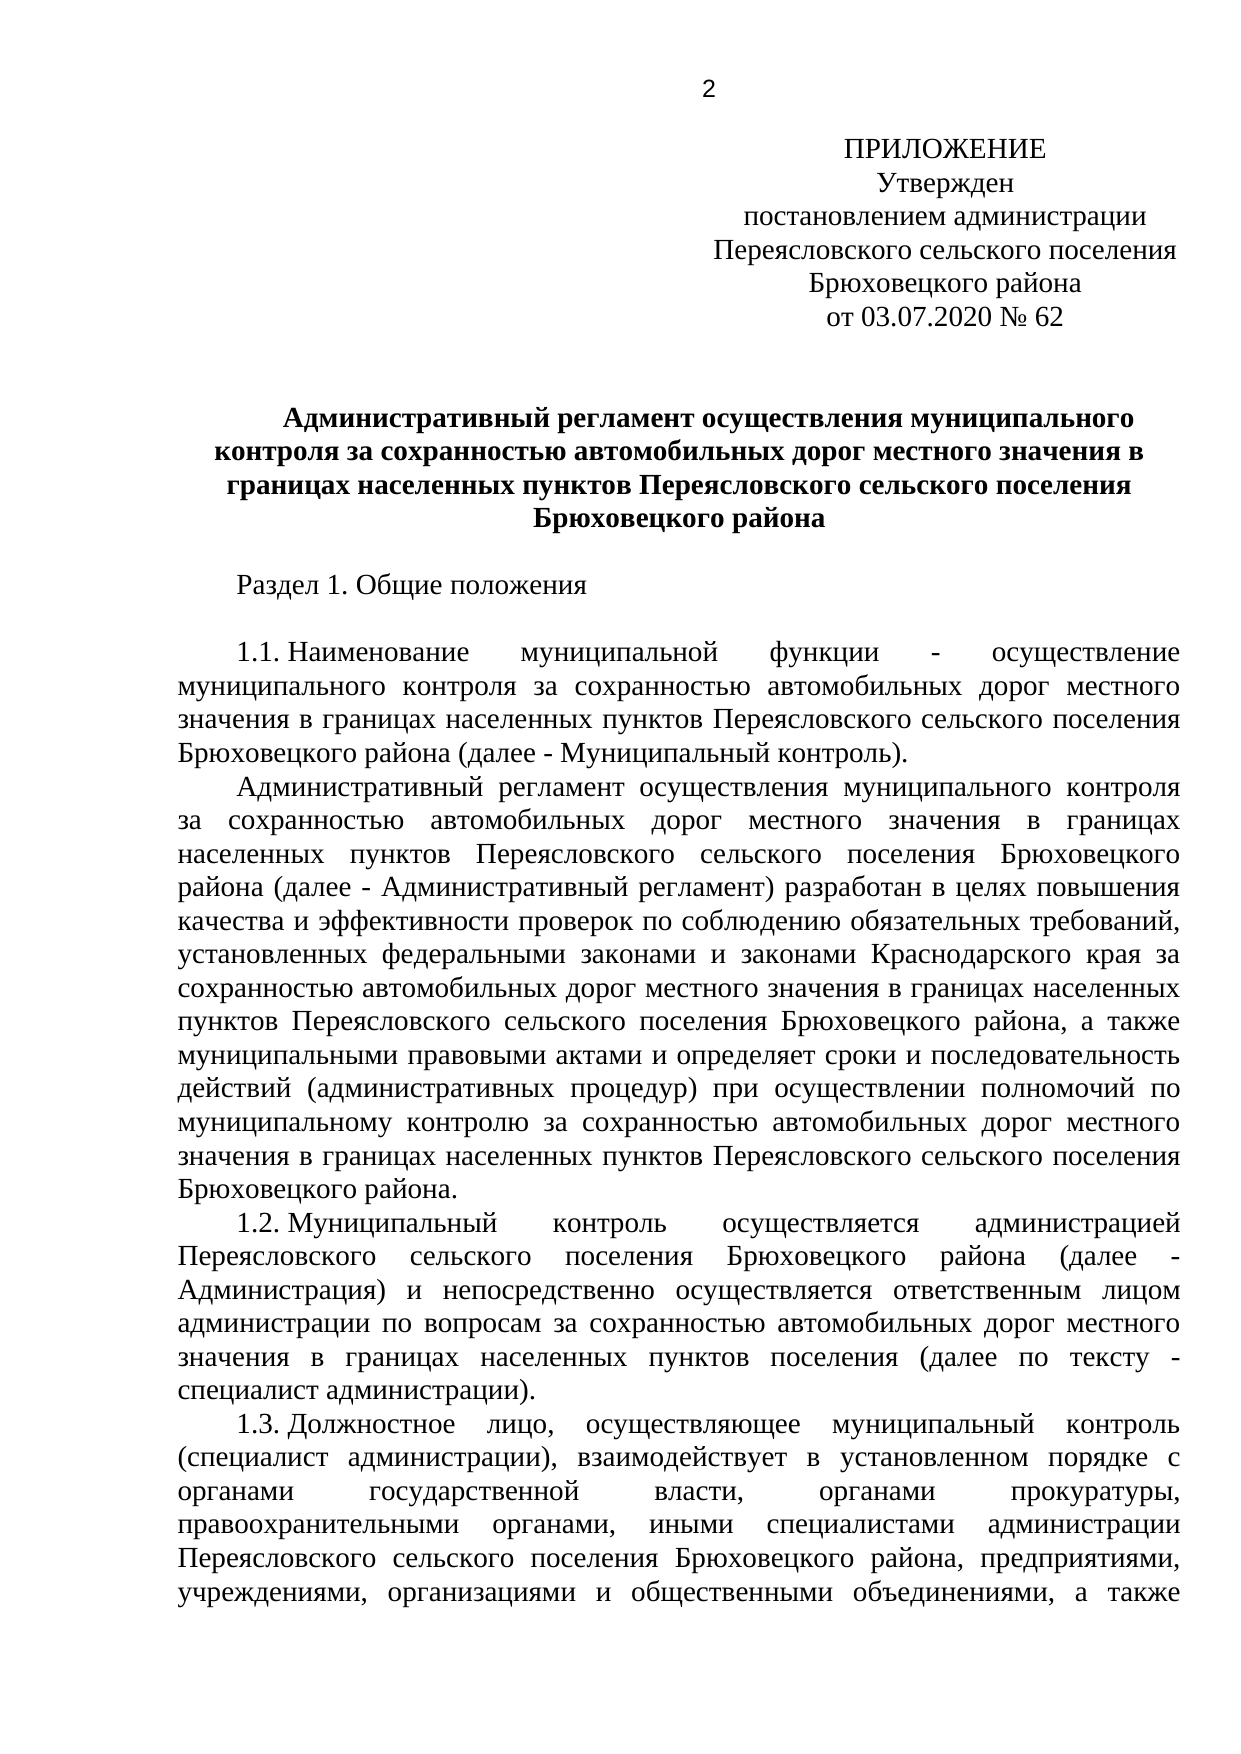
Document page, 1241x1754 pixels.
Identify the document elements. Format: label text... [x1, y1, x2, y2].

text 1.2. Муниципальный контроль осуществляется администрацией Переясловского сельского поселения Брюховецкого района (далее - Администрация) и непосредственно осуществляется ответственным лицом администрации по вопросам за сохранностью автомобильных дорог местного значения в границах населенных пунктов поселения (далее по тексту - специалист администрации). [177, 1205, 1181, 1406]
text постановлением администрации [177, 198, 1181, 232]
text Утвержден [177, 165, 1181, 198]
text Раздел 1. Общие положения [177, 567, 1181, 601]
text ПРИЛОЖЕНИЕ [177, 131, 1181, 165]
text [177, 1406, 1181, 1607]
text Административный регламент осуществления муниципального контроля за сохранностью автомобильных дорог местного значения в границах населенных пунктов Переясловского сельского поселения Брюховецкого района (далее - Административный регламент) разработан в целях повышения качества и эффективности проверок по соблюдению обязательных требований, установленных федеральными законами и законами Краснодарского края за сохранностью автомобильных дорог местного значения в границах населенных пунктов Переясловского сельского поселения Брюховецкого района, а также муниципальными правовыми актами и определяет сроки и последовательность действий (административных процедур) при осуществлении полномочий по муниципальному контролю за сохранностью автомобильных дорог местного значения в границах населенных пунктов Переясловского сельского поселения Брюховецкого района. [177, 769, 1181, 1205]
text Брюховецкого района [177, 266, 1181, 299]
text от 03.07.2020 № 62 [177, 299, 1181, 333]
text Административный регламент осуществления муниципального контроля за сохранностью автомобильных дорог местного значения в границах населенных пунктов Переясловского сельского поселения Брюховецкого района [177, 400, 1181, 534]
text Переясловского сельского поселения [177, 232, 1181, 266]
text 1.1. Наименование муниципальной функции - осуществление муниципального контроля за сохранностью автомобильных дорог местного значения в границах населенных пунктов Переясловского сельского поселения Брюховецкого района (далее - Муниципальный контроль). [177, 634, 1181, 769]
